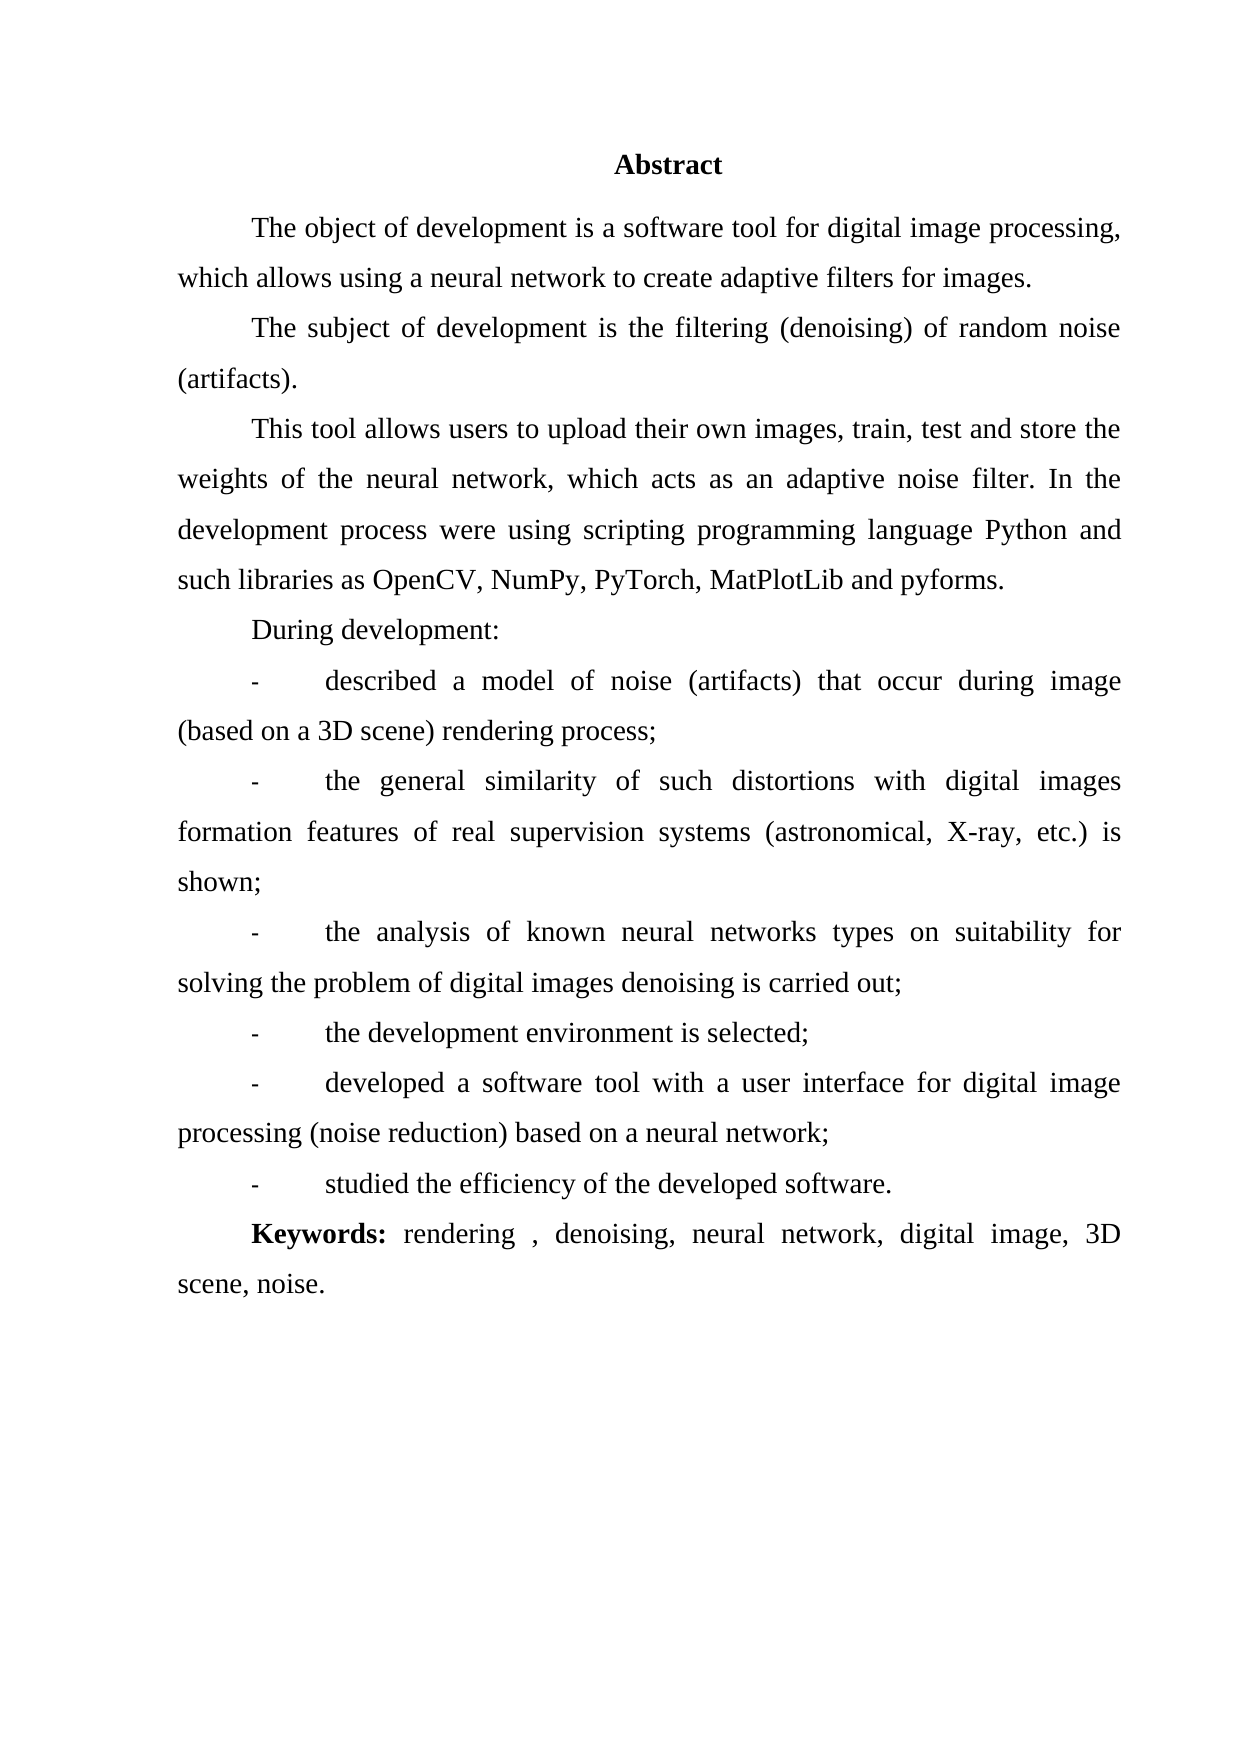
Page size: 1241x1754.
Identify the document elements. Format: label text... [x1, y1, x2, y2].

list the development environment is selected; [177, 1015, 1122, 1048]
list the general similarity of such distortions with digital images formation features of real supervision systems (astronomical, X-ray, etc.) is shown; [177, 763, 1122, 898]
text Keywords: rendering , denoising, neural network, digital image, 3D scene, noise. [177, 1216, 1122, 1300]
text The subject of development is the filtering (denoising) of random noise (artifacts). [177, 311, 1122, 394]
text This tool allows users to upload their own images, train, test and store the weights of the neural network, which acts as an adaptive noise filter. In the development process were using scripting programming language Python and such libraries as OpenCV, NumPy, PyTorch, MatPlotLib and pyforms. [177, 411, 1122, 596]
list the analysis of known neural networks types on suitability for solving the problem of digital images denoising is carried out; [177, 914, 1122, 998]
list described a model of noise (artifacts) that occur during image (based on a 3D scene) rendering process; [177, 663, 1122, 747]
text Abstract [177, 147, 1122, 181]
list developed a software tool with a user interface for digital image processing (noise reduction) based on a neural network; [177, 1065, 1122, 1149]
text The object of development is a software tool for digital image processing, which allows using a neural network to create adaptive filters for images. [177, 210, 1122, 294]
list studied the efficiency of the developed software. [177, 1166, 1122, 1199]
text During development: [177, 612, 1122, 646]
